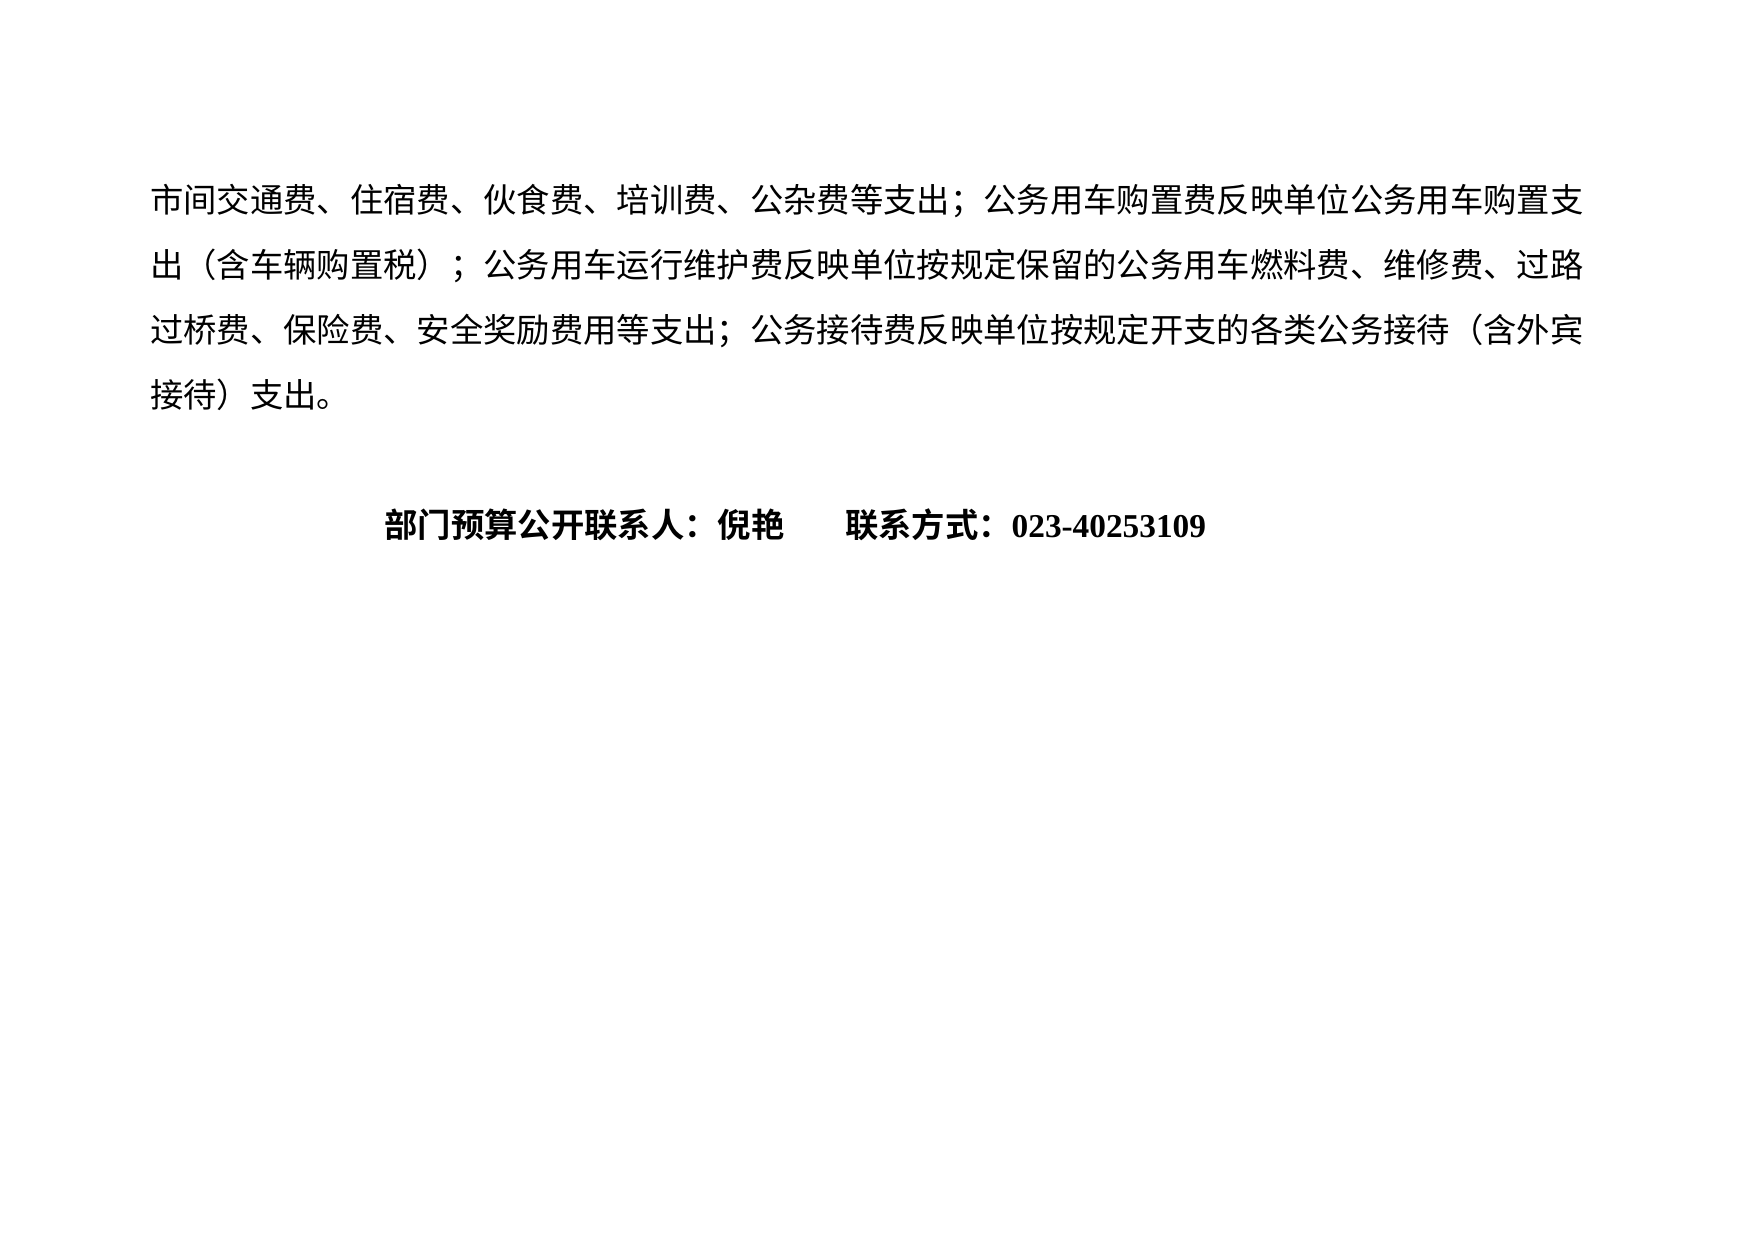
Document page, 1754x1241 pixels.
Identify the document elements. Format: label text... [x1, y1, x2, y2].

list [150, 165, 1604, 425]
text 部门预算公开联系人：倪艳 联系方式：023-40253109 [150, 490, 1604, 555]
